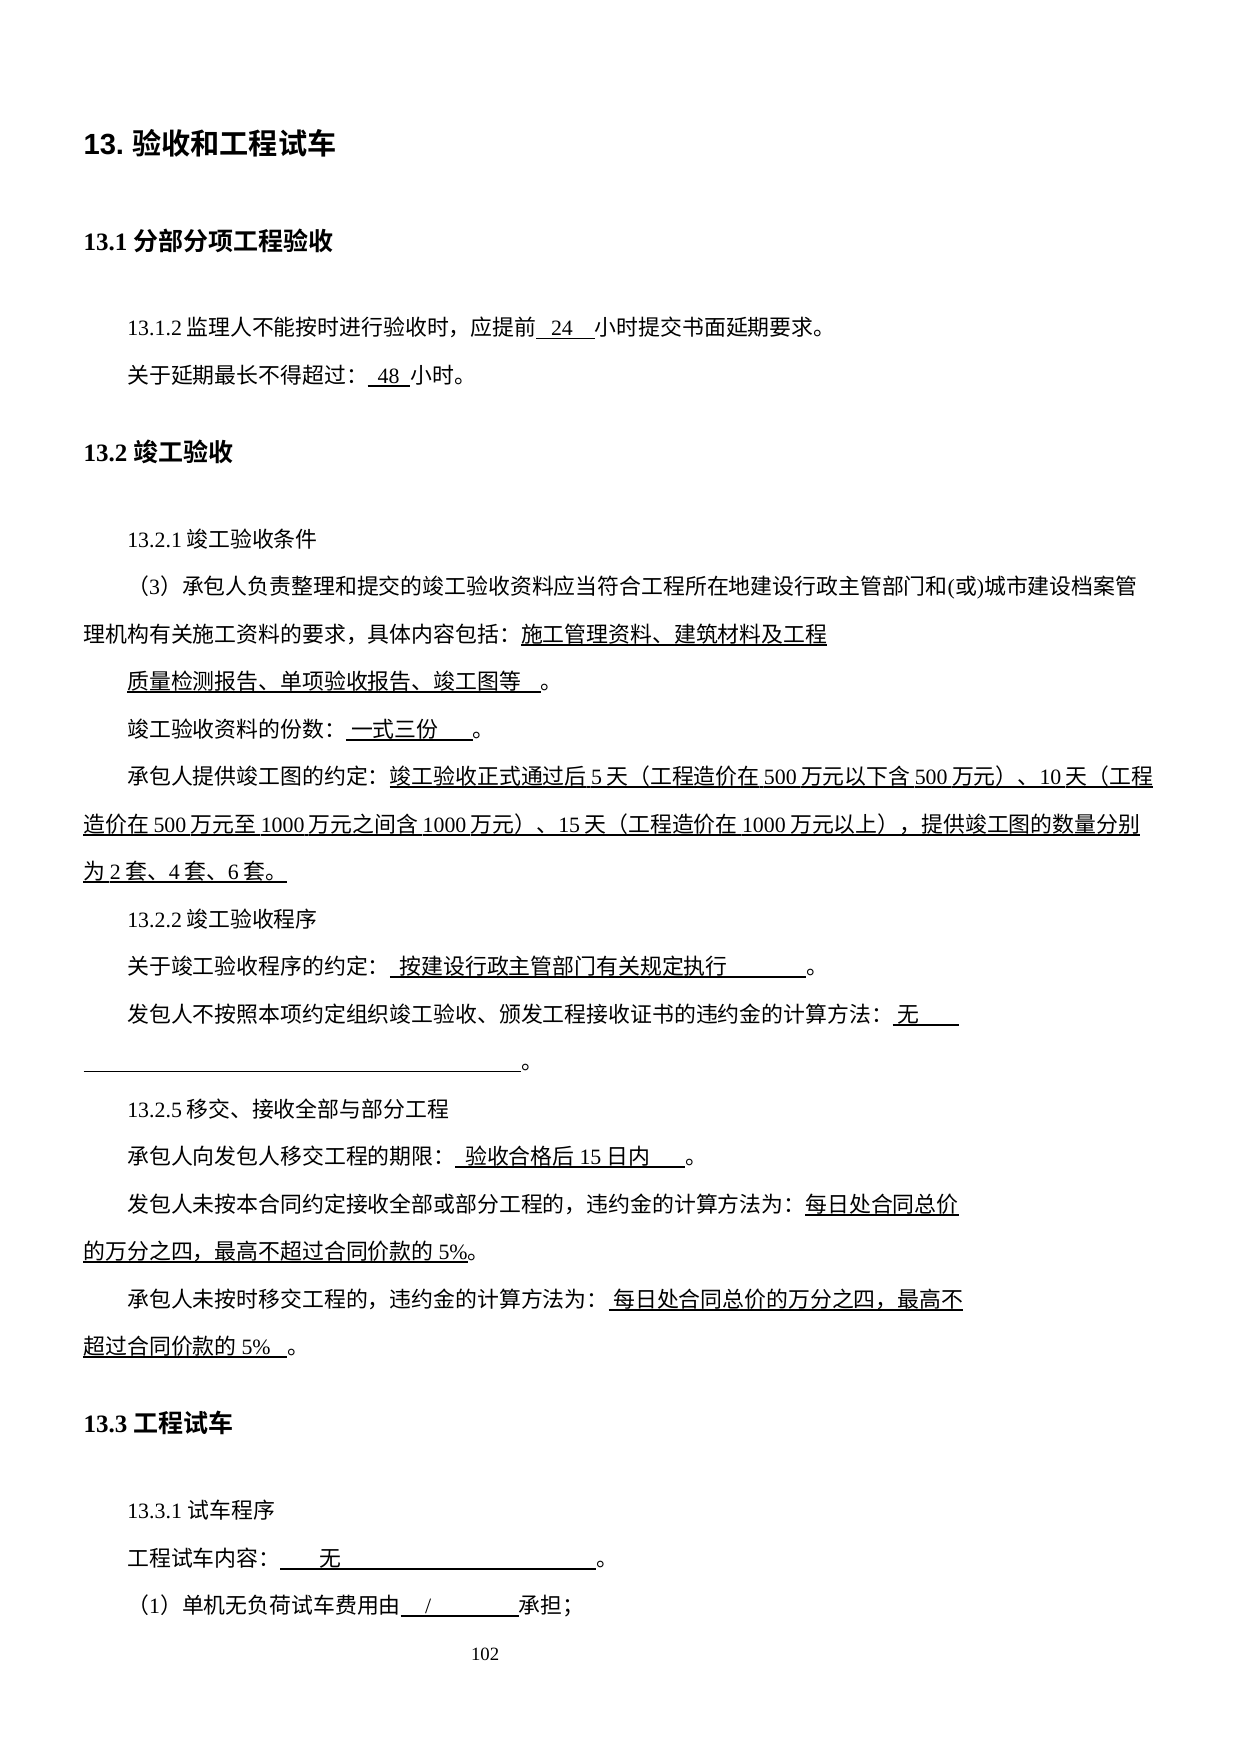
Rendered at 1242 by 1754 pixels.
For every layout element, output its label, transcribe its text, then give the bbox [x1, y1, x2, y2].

text 承包人未按时移交工程的，违约金的计算方法为： 每日处合同总价的万分之四，最高不 [83, 1282, 1158, 1313]
text 13.2.2竣工验收程序 [83, 902, 1158, 933]
subtitle 13.3 工程试车 [83, 1404, 1158, 1440]
text 13.2.1竣工验收条件 [83, 522, 1158, 553]
text 的万分之四，最高不超过合同价款的 5%。 [83, 1234, 1158, 1266]
text 关于竣工验收程序的约定： 按建设行政主管部门有关规定执行 。 [83, 949, 1158, 981]
text （1）单机无负荷试车费用由 / 承担； [83, 1588, 1158, 1620]
text 。 [83, 1044, 1158, 1076]
text 发包人不按照本项约定组织竣工验收、颁发工程接收证书的违约金的计算方法： 无 [83, 997, 1158, 1028]
text 工程试车内容： 无 。 [83, 1541, 1158, 1572]
subtitle 13.2 竣工验收 [83, 432, 1158, 469]
text 13.2.5移交、接收全部与部分工程 [83, 1092, 1158, 1123]
text 承包人向发包人移交工程的期限： 验收合格后 15 日内 。 [83, 1139, 1158, 1171]
text 超过合同价款的 5% 。 [83, 1329, 1158, 1361]
text 发包人未按本合同约定接收全部或部分工程的，违约金的计算方法为：每日处合同总价 [83, 1187, 1158, 1218]
subtitle 13.1 分部分项工程验收 [83, 221, 1158, 257]
text 承包人提供竣工图的约定：竣工验收正式通过后5天（工程造价在500万元以下含500万元）、10天（工程造价在500万元至1000万元之间含1000万元）、15天（工程造价在1000万元以上），提供竣工图的数量分别为2套、4套、6套。 [83, 759, 1158, 886]
text 质量检测报告、单项验收报告、竣工图等 。 [83, 664, 1158, 696]
text 13.3.1 试车程序 [83, 1493, 1158, 1525]
text 13.1.2监理人不能按时进行验收时，应提前 24 小时提交书面延期要求。 [83, 310, 1158, 342]
text 竣工验收资料的份数： 一式三份 。 [83, 712, 1158, 743]
text （3）承包人负责整理和提交的竣工验收资料应当符合工程所在地建设行政主管部门和(或)城市建设档案管理机构有关施工资料的要求，具体内容包括：施工管理资料、建筑材料及工程 [83, 569, 1158, 648]
subtitle 13. 验收和工程试车 [83, 121, 1158, 163]
text 关于延期最长不得超过： 48 小时。 [83, 358, 1158, 389]
